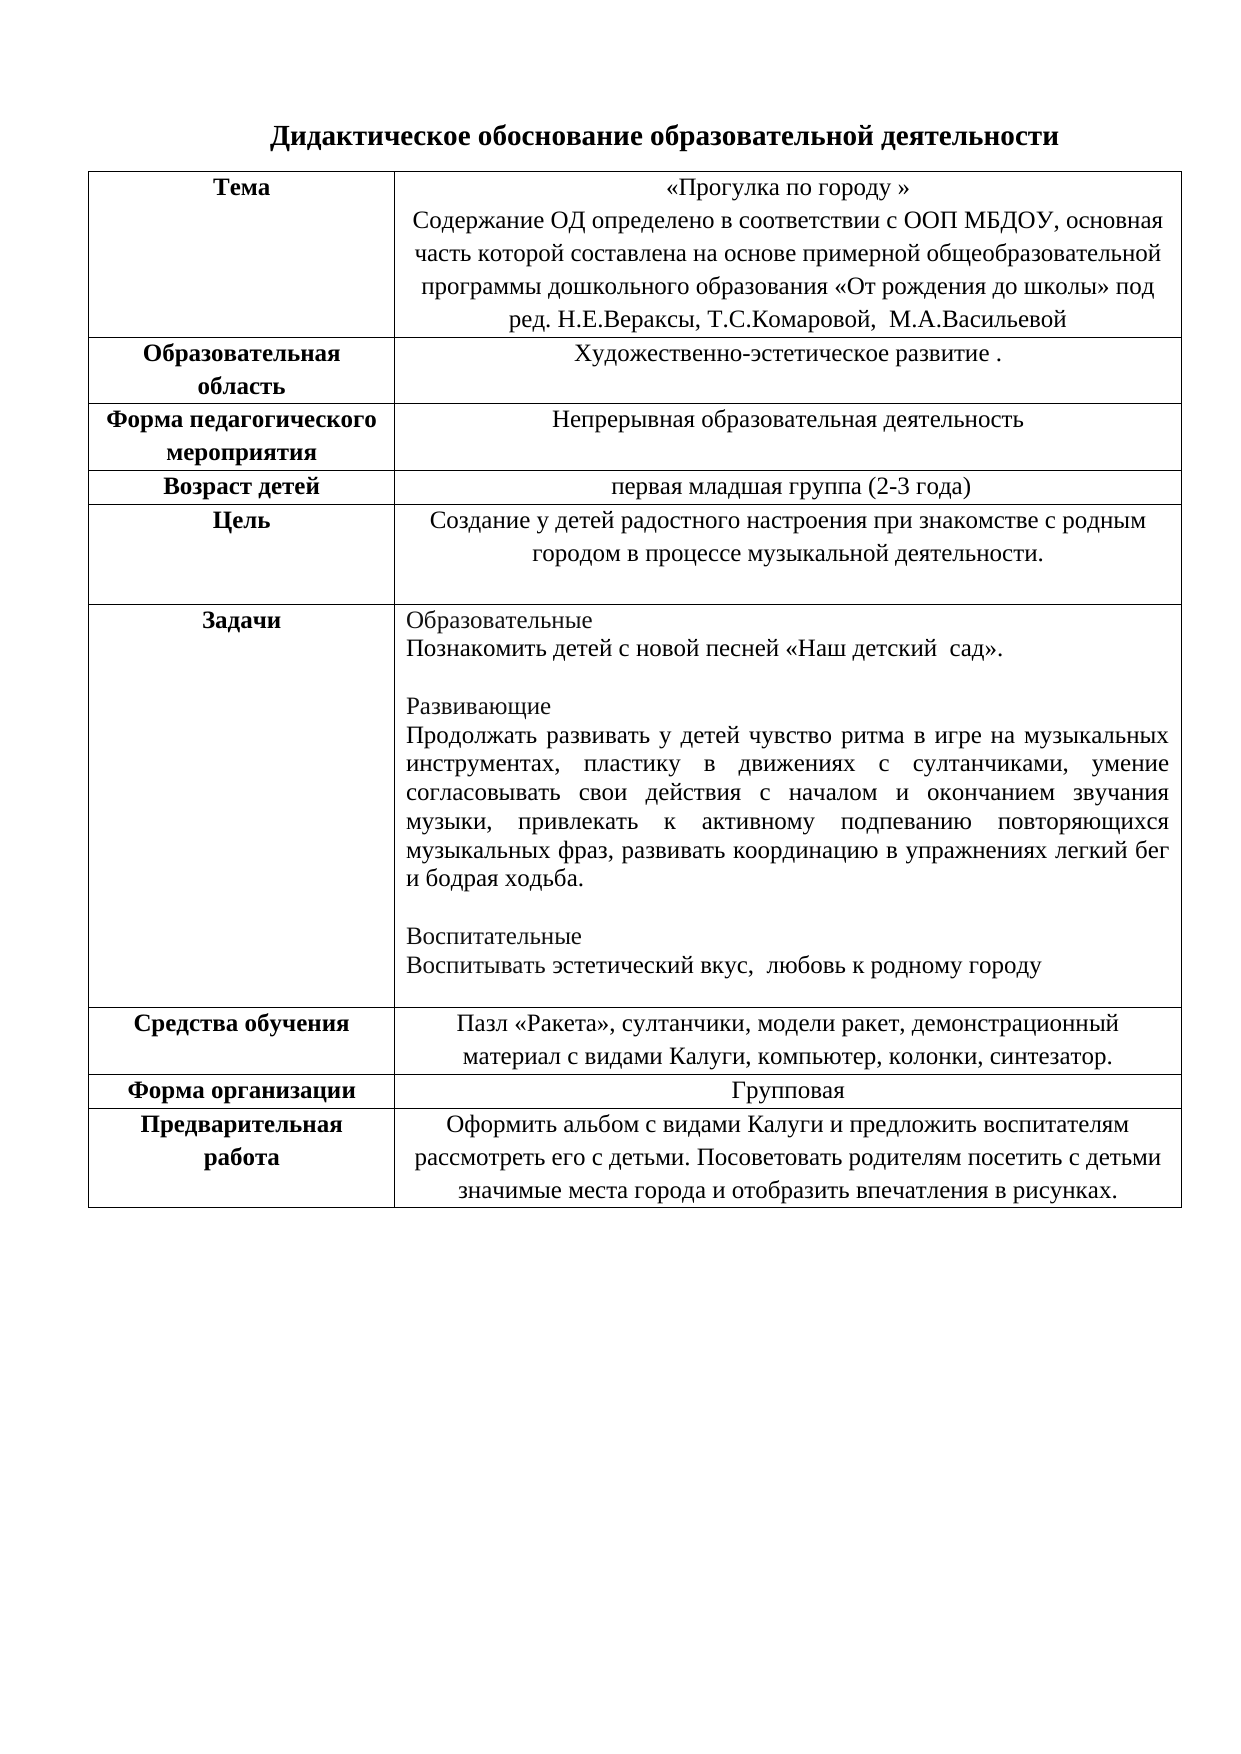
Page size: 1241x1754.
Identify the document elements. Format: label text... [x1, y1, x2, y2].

table_cell Форма организации [89, 1075, 394, 1108]
text Дидактическое обоснование образовательной деятельности [177, 118, 1152, 152]
table_cell Предварительная работа [89, 1109, 394, 1207]
table_cell Непрерывная образовательная деятельность [395, 404, 1181, 470]
table_cell Цель [89, 505, 394, 604]
table_cell Групповая [395, 1075, 1181, 1108]
table_cell Создание у детей радостного настроения при знакомстве с родным городом в процессе музыкальной деятельности. [395, 505, 1181, 604]
table_cell первая младшая группа (2-3 года) [395, 471, 1181, 504]
table_cell Пазл «Ракета», султанчики, модели ракет, демонстрационный материал с видами Калуги, компьютер, колонки, синтезатор. [395, 1008, 1181, 1074]
table_header «Прогулка по городу » Содержание ОД определено в соответствии с ООП МБДОУ, основная часть которой составлена на основе примерной общеобразовательной программы дошкольного образования «От рождения до школы» под ред. Н.Е.Вераксы, Т.С.Комаровой, М.А.Васильевой [395, 172, 1181, 337]
table_cell Средства обучения [89, 1008, 394, 1074]
table_cell Возраст детей [89, 471, 394, 504]
table_cell Задачи [89, 605, 394, 1007]
table_cell Оформить альбом с видами Калуги и предложить воспитателям рассмотреть его с детьми. Посоветовать родителям посетить с детьми значимые места города и отобразить впечатления в рисунках. [395, 1109, 1181, 1207]
table_header Тема [89, 172, 394, 337]
table_cell Образовательная область [89, 338, 394, 403]
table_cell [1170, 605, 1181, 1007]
table_cell Художественно-эстетическое развитие . [395, 338, 1181, 403]
table_cell Форма педагогического мероприятия [89, 404, 394, 470]
